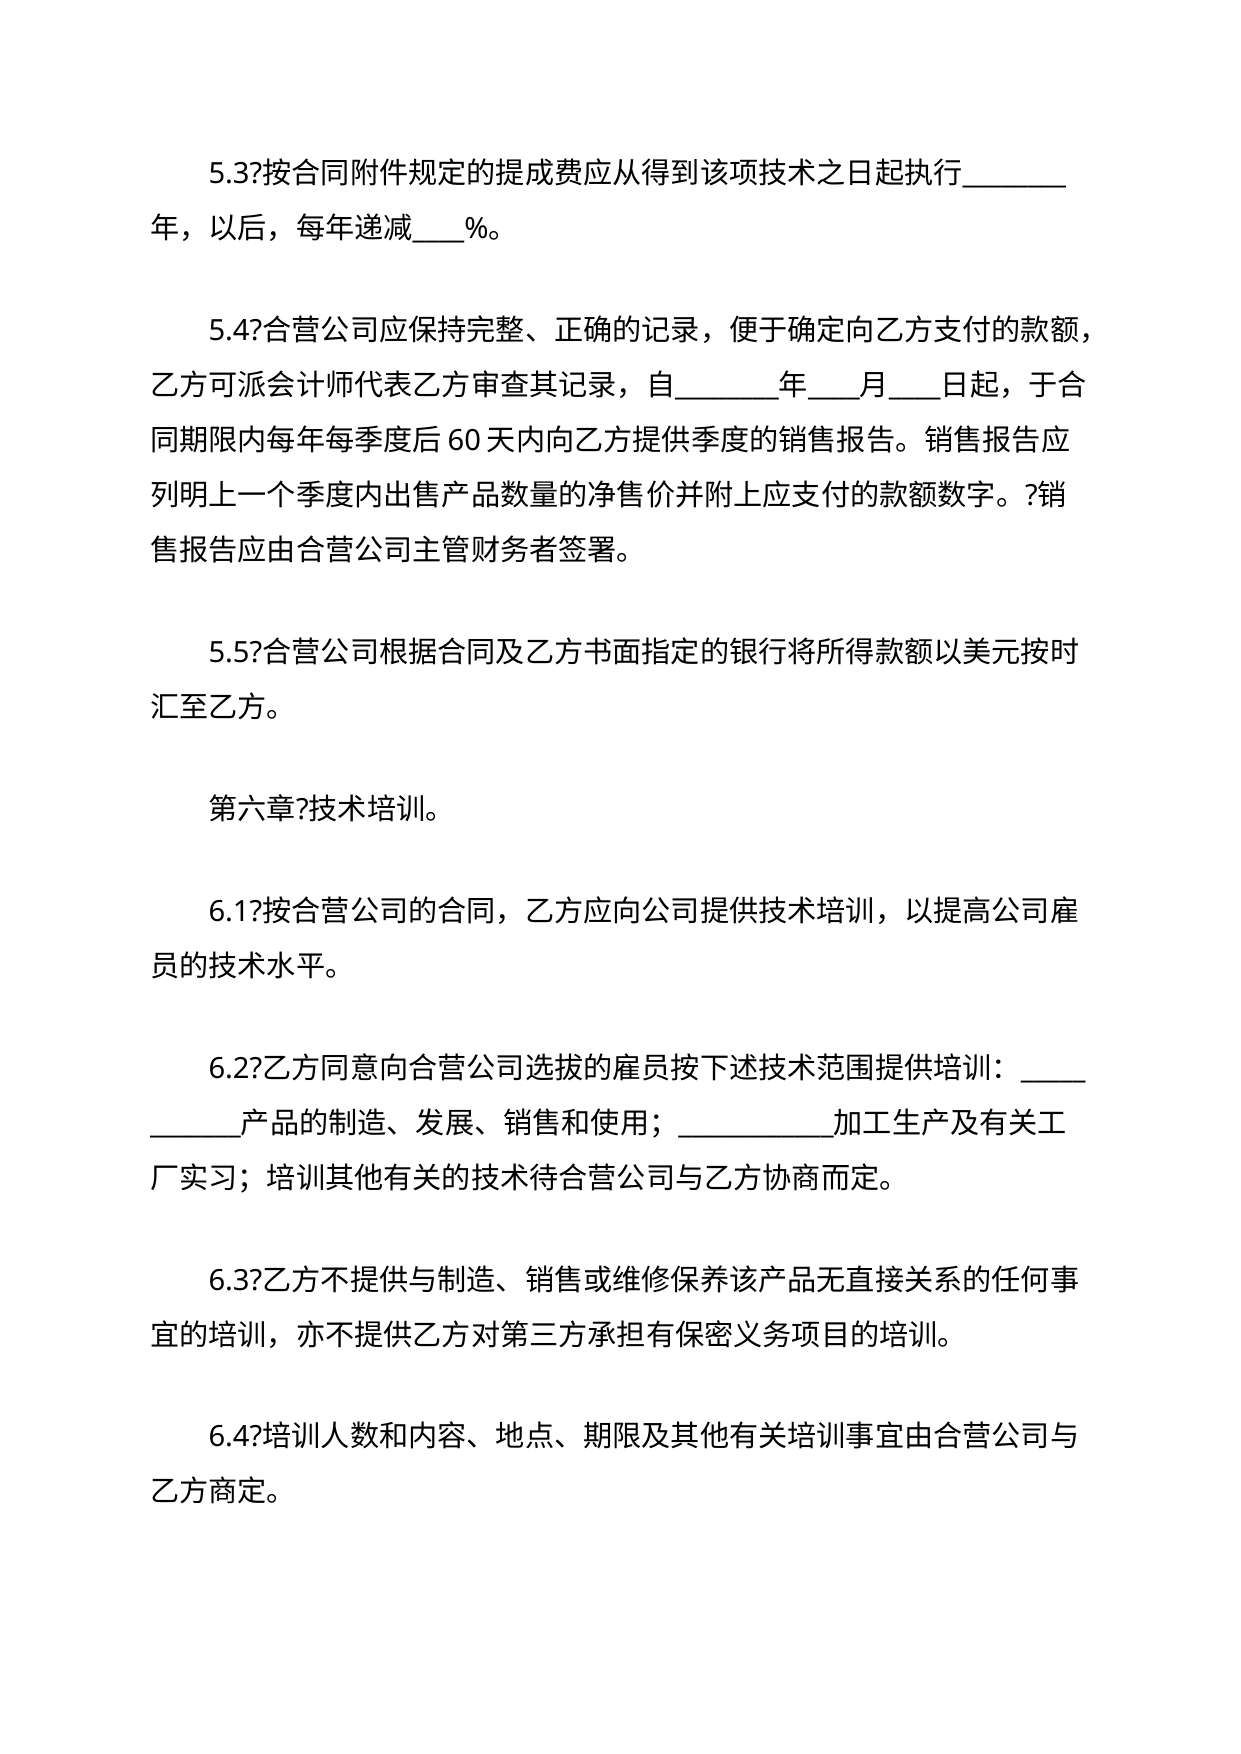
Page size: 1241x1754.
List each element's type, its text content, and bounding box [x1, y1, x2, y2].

text 6.4?培训人数和内容、地点、期限及其他有关培训事宜由合营公司与乙方商定。 [150, 1413, 1090, 1510]
text 第六章?技术培训。 [150, 786, 1090, 828]
text 5.5?合营公司根据合同及乙方书面指定的银行将所得款额以美元按时汇至乙方。 [150, 629, 1090, 726]
text 5.4?合营公司应保持完整、正确的记录，便于确定向乙方支付的款额，乙方可派会计师代表乙方审查其记录，自________年____月____日起，于合同期限内每年每季度后60天内向乙方提供季度的销售报告。销售报告应列明上一个季度内出售产品数量的净售价并附上应支付的款额数字。?销售报告应由合营公司主管财务者签署。 [150, 307, 1090, 569]
text 6.3?乙方不提供与制造、销售或维修保养该产品无直接关系的任何事宜的培训，亦不提供乙方对第三方承担有保密义务项目的培训。 [150, 1256, 1090, 1353]
text 6.2?乙方同意向合营公司选拔的雇员按下述技术范围提供培训：____________产品的制造、发展、销售和使用；____________加工生产及有关工厂实习；培训其他有关的技术待合营公司与乙方协商而定。 [150, 1044, 1090, 1197]
text 6.1?按合营公司的合同，乙方应向公司提供技术培训，以提高公司雇员的技术水平。 [150, 887, 1090, 985]
text 5.3?按合同附件规定的提成费应从得到该项技术之日起执行________年，以后，每年递减____%。 [150, 150, 1090, 247]
